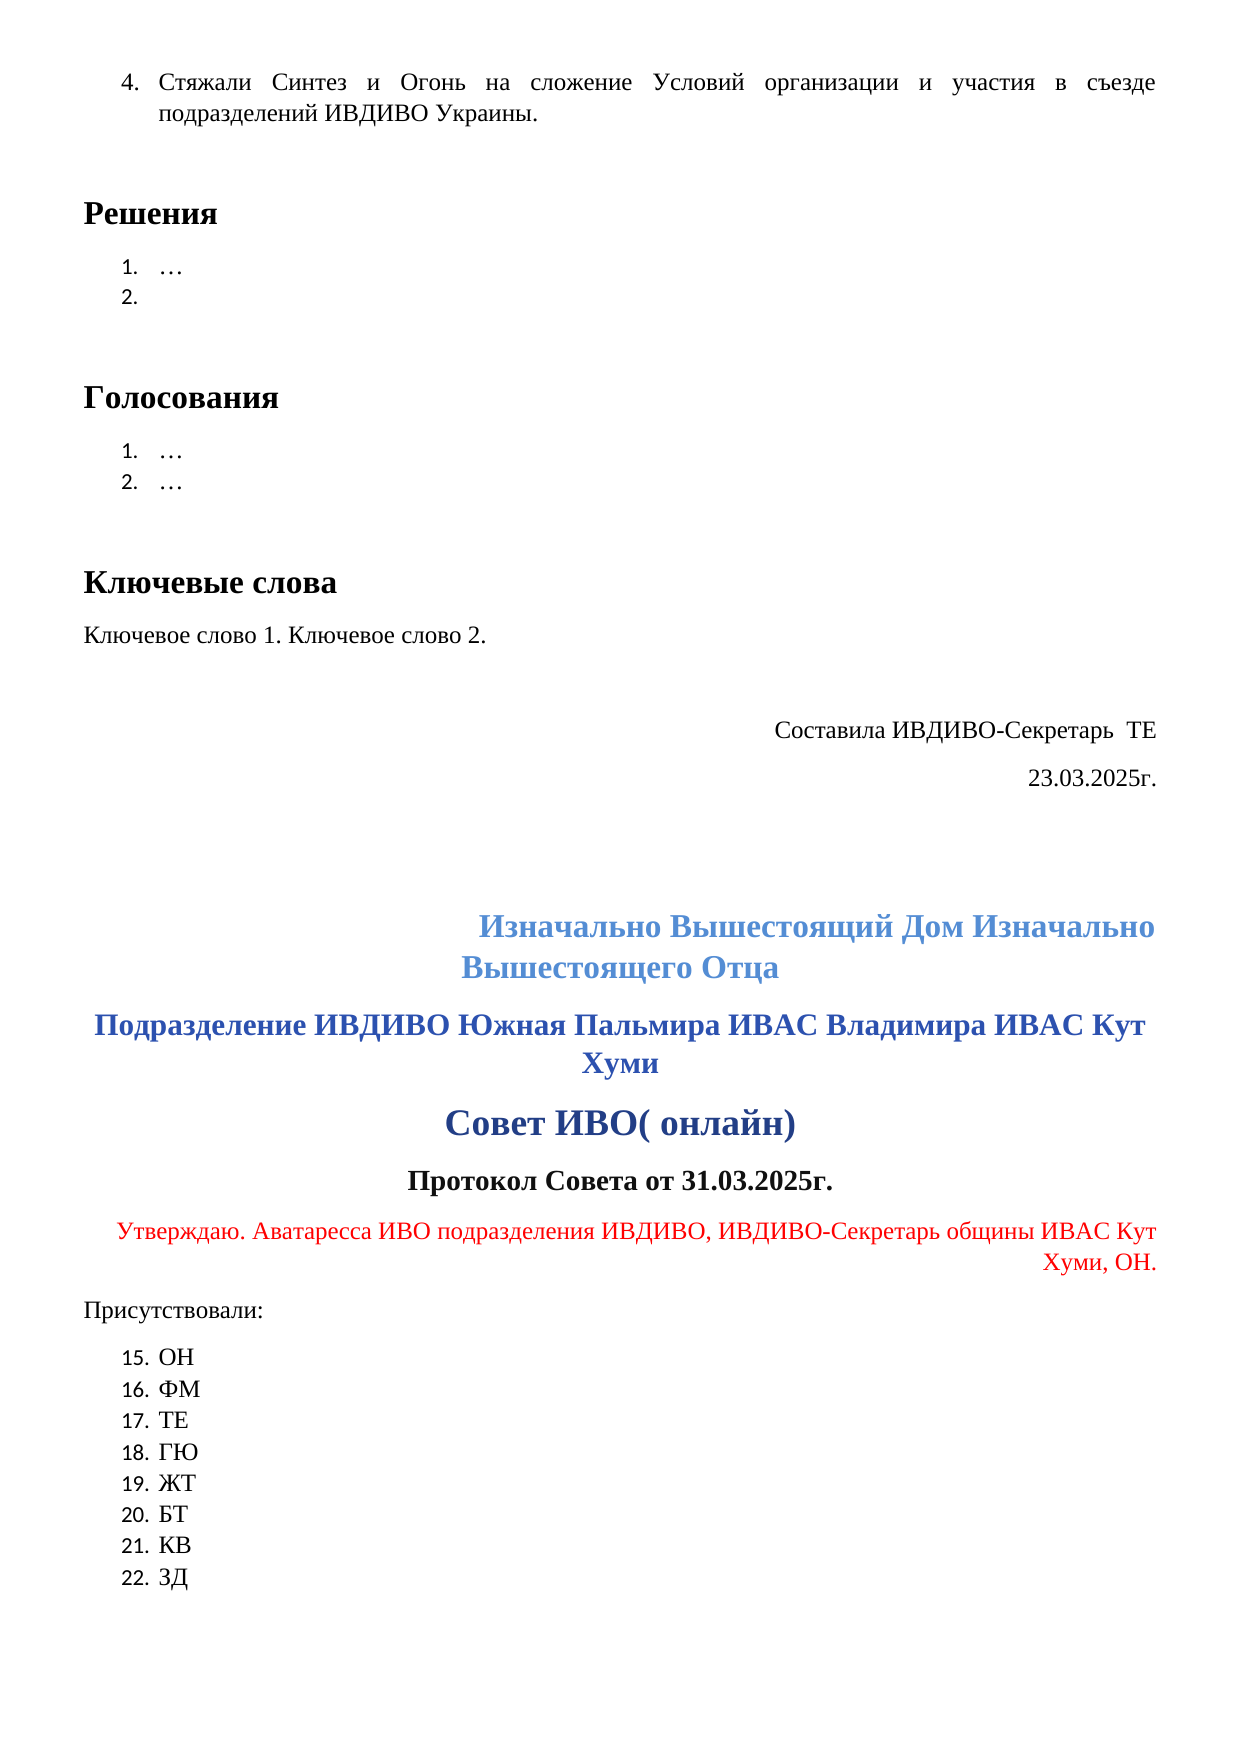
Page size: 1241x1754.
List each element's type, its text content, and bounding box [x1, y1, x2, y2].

text Составила ИВДИВО-Секретарь ТЕ [83, 716, 1157, 744]
list КВ [121, 1531, 1157, 1560]
list Стяжали Синтез и Огонь на сложение Условий организации и участия в съезде подразделений ИВДИВО Украины. [121, 67, 1157, 126]
text Присутствовали: [83, 1295, 1157, 1323]
text Протокол Совета от 31.03.2025г. [83, 1163, 1157, 1197]
text Изначально Вышестоящий Дом Изначально Вышестоящего Отца [83, 906, 1157, 986]
text Подразделение ИВДИВО Южная Пальмира ИВАС Владимира ИВАС Кут Хуми [83, 1006, 1157, 1081]
text Совет ИВО( онлайн) [83, 1100, 1157, 1143]
list ТЕ [121, 1405, 1157, 1434]
list ОН [121, 1342, 1157, 1372]
text Решения [83, 193, 1157, 231]
list ГЮ [121, 1437, 1157, 1466]
list … [121, 466, 1157, 496]
list ЖТ [121, 1468, 1157, 1497]
list БТ [121, 1499, 1157, 1528]
text Голосования [83, 377, 1157, 415]
text Ключевое слово 1. Ключевое слово 2. [83, 620, 1157, 649]
text Ключевые слова [83, 562, 1157, 601]
list … [121, 251, 1157, 280]
list ЗД [121, 1562, 1157, 1591]
text Утверждаю. Аватаресса ИВО подразделения ИВДИВО, ИВДИВО-Секретарь общины ИВАС Кут Хуми, ОН. [83, 1216, 1157, 1276]
text 23.03.2025г. [83, 763, 1157, 792]
list … [121, 435, 1157, 464]
list ФМ [121, 1374, 1157, 1403]
